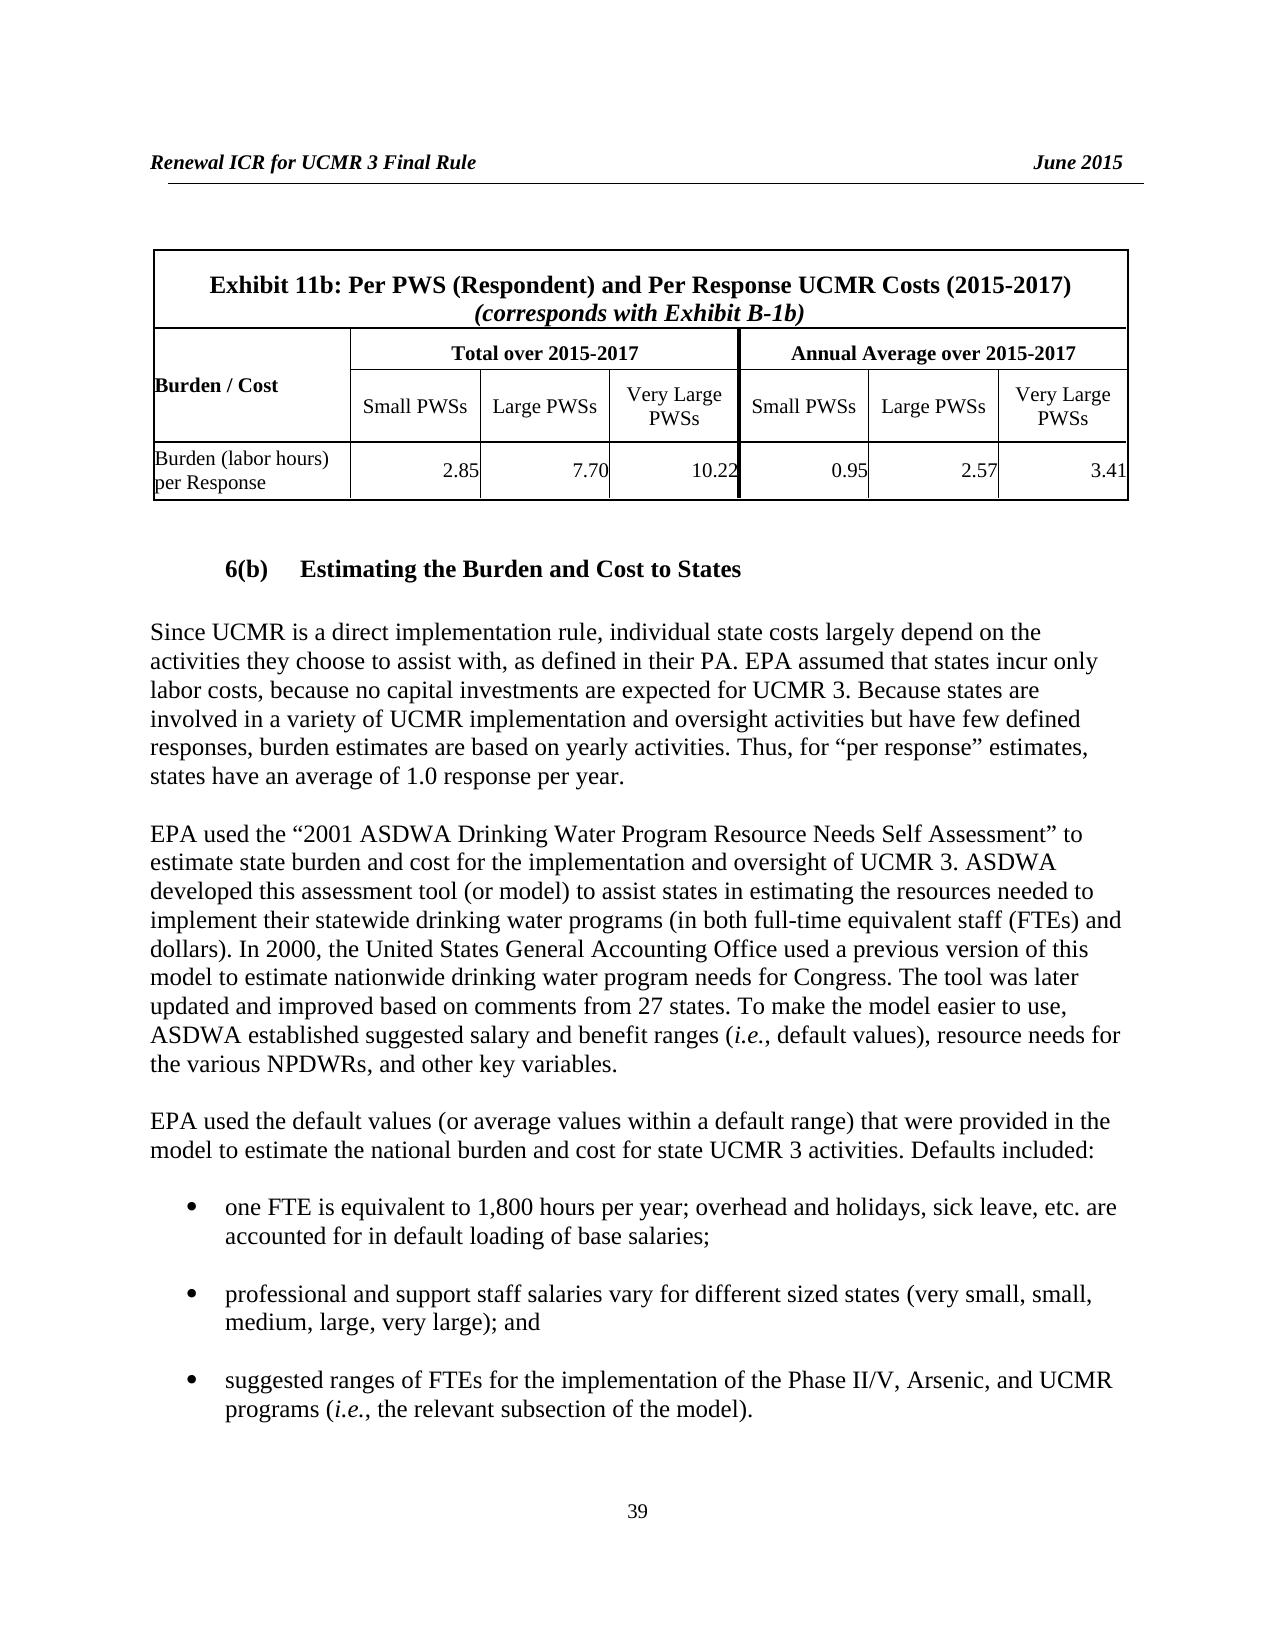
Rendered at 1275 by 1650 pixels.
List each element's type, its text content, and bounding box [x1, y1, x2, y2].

table_cell 7.70 [481, 443, 609, 498]
table_cell 2.85 [351, 443, 480, 498]
text EPA used the default values (or average values within a default range) that were provided in the model to estimate the national burden and cost for state UCMR 3 activities. Defaults included: [150, 1106, 1125, 1164]
table_cell 3.41 [999, 441, 1127, 498]
table_cell Burden (labor hours) per Response [155, 443, 350, 498]
table_cell Large PWSs [481, 370, 609, 441]
table_cell Small PWSs [741, 370, 868, 441]
table_cell Small PWSs [351, 370, 480, 441]
table_cell 0.95 [741, 443, 868, 498]
list professional and support staff salaries vary for different sized states (very small, small, medium, large, very large); and [187, 1279, 1125, 1336]
table_cell Total over 2015-2017 [351, 329, 737, 369]
table_cell Very Large PWSs [610, 370, 737, 441]
table_cell Annual Average over 2015-2017 [741, 327, 1127, 369]
list suggested ranges of FTEs for the implementation of the Phase II/V, Arsenic, and UCMR programs (i.e., the relevant subsection of the model). [187, 1365, 1125, 1422]
subtitle 6(b) Estimating the Burden and Cost to States [225, 554, 1125, 582]
list one FTE is equivalent to 1,800 hours per year; overhead and holidays, sick leave, etc. are accounted for in default loading of base salaries; [187, 1192, 1125, 1250]
table_cell Very Large PWSs [999, 370, 1127, 441]
table_cell Large PWSs [869, 370, 998, 441]
text EPA used the “2001 ASDWA Drinking Water Program Resource Needs Self Assessment” to estimate state burden and cost for the implementation and oversight of UCMR 3. ASDWA developed this assessment tool (or model) to assist states in estimating the resources needed to implement their statewide drinking water programs (in both full-time equivalent staff (FTEs) and dollars). In 2000, the United States General Accounting Office used a previous version of this model to estimate nationwide drinking water program needs for Congress. The tool was later updated and improved based on comments from 27 states. To make the model easier to use, ASDWA established suggested salary and benefit ranges (i.e., default values), resource needs for the various NPDWRs, and other key variables. [150, 819, 1125, 1077]
table_cell 10.22 [610, 443, 737, 498]
table_cell 2.57 [869, 443, 998, 498]
table_header Exhibit 11b: Per PWS (Respondent) and Per Response UCMR Costs (2015-2017) (corresponds with Exhibit B-1b) [155, 251, 1127, 327]
table_cell Burden / Cost [155, 329, 350, 441]
text Since UCMR is a direct implementation rule, individual state costs largely depend on the activities they choose to assist with, as defined in their PA. EPA assumed that states incur only labor costs, because no capital investments are expected for UCMR 3. Because states are involved in a variety of UCMR implementation and oversight activities but have few defined responses, burden estimates are based on yearly activities. Thus, for “per response” estimates, states have an average of 1.0 response per year. [150, 617, 1125, 790]
